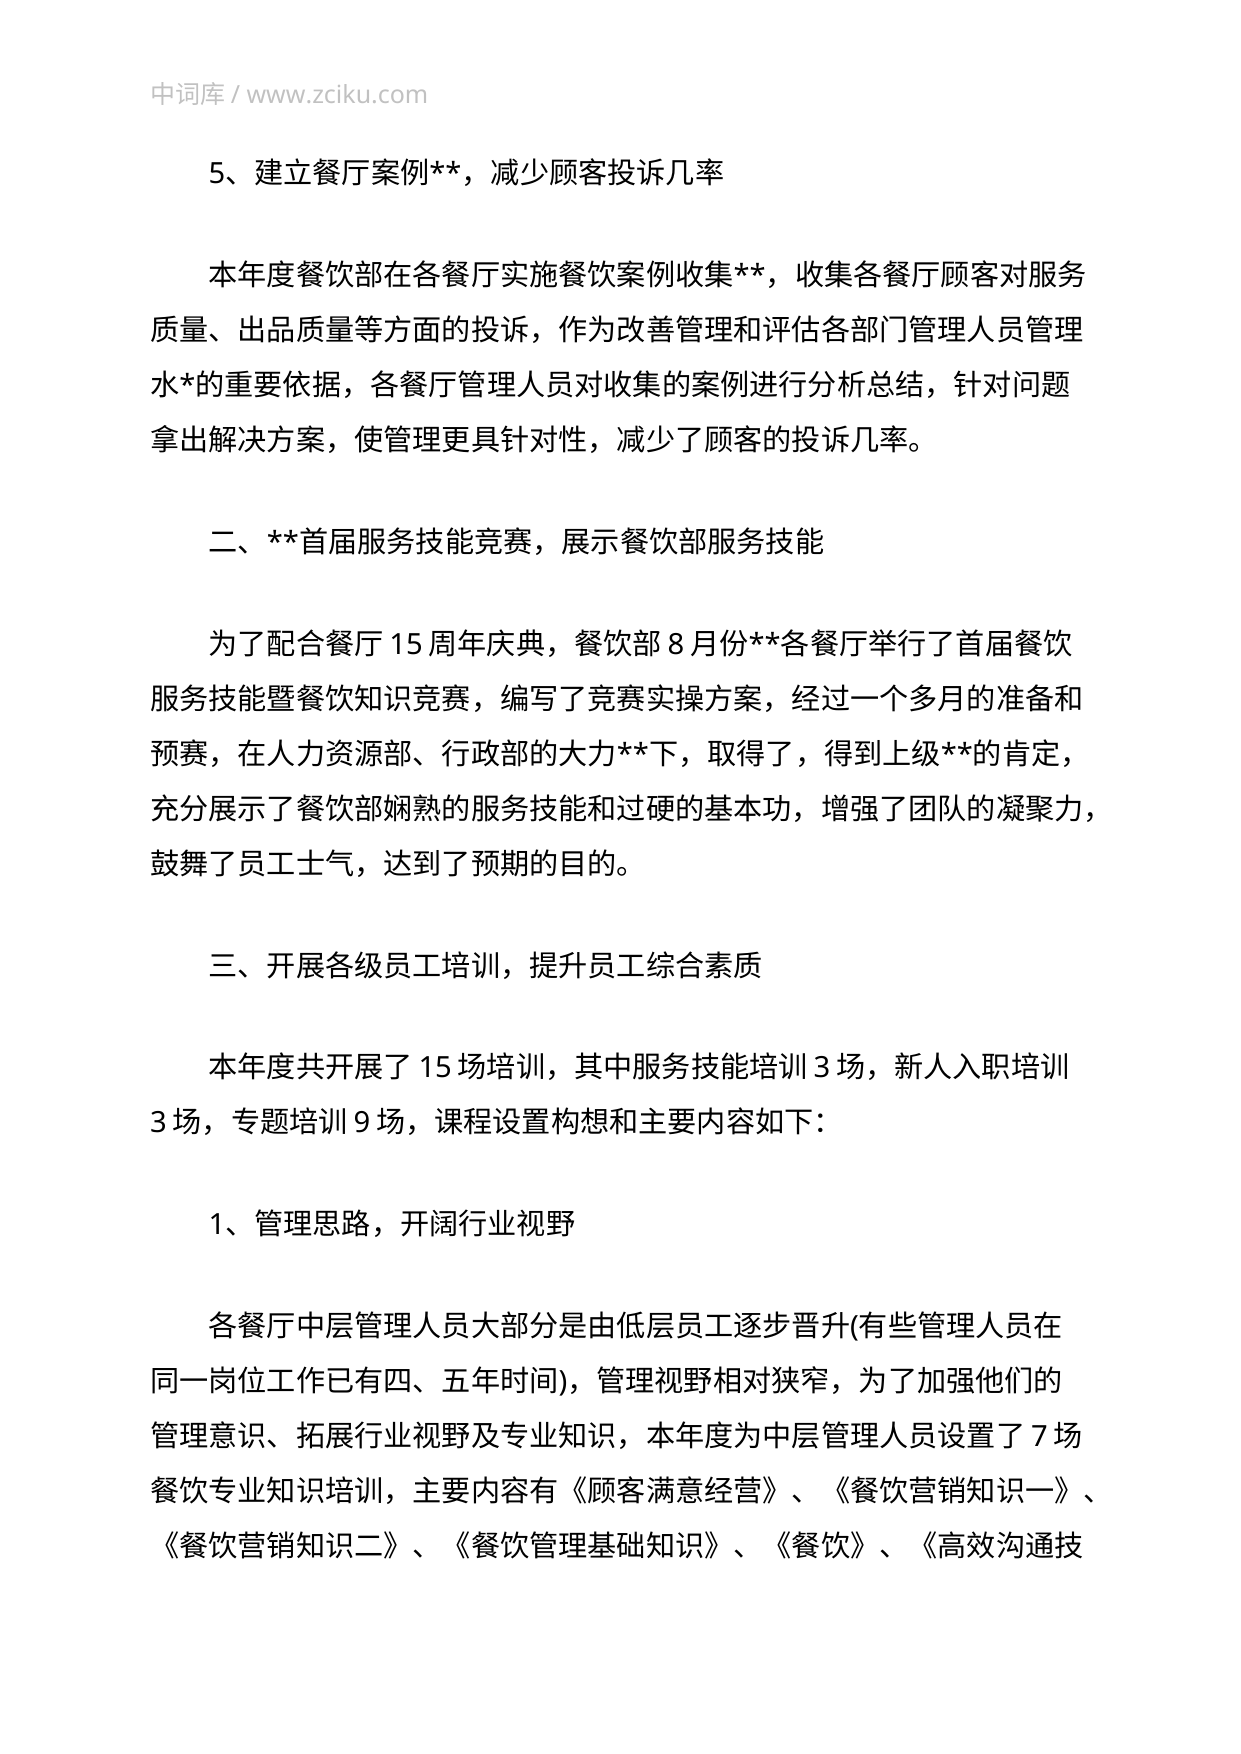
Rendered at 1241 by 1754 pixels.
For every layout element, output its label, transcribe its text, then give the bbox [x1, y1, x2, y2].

text 1、管理思路，开阔行业视野 [150, 1201, 1090, 1243]
text 5、建立餐厅案例**，减少顾客投诉几率 [150, 150, 1090, 192]
text 二、**首届服务技能竞赛，展示餐饮部服务技能 [150, 519, 1090, 561]
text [150, 1303, 1090, 1565]
text 本年度共开展了15场培训，其中服务技能培训3场，新人入职培训3场，专题培训9场，课程设置构想和主要内容如下： [150, 1044, 1090, 1141]
text 三、开展各级员工培训，提升员工综合素质 [150, 942, 1090, 984]
text 本年度餐饮部在各餐厅实施餐饮案例收集**，收集各餐厅顾客对服务质量、出品质量等方面的投诉，作为改善管理和评估各部门管理人员管理水*的重要依据，各餐厅管理人员对收集的案例进行分析总结，针对问题拿出解决方案，使管理更具针对性，减少了顾客的投诉几率。 [150, 252, 1090, 459]
text 为了配合餐厅15周年庆典，餐饮部8月份**各餐厅举行了首届餐饮服务技能暨餐饮知识竞赛，编写了竞赛实操方案，经过一个多月的准备和预赛，在人力资源部、行政部的大力**下，取得了，得到上级**的肯定，充分展示了餐饮部娴熟的服务技能和过硬的基本功，增强了团队的凝聚力，鼓舞了员工士气，达到了预期的目的。 [150, 621, 1090, 883]
